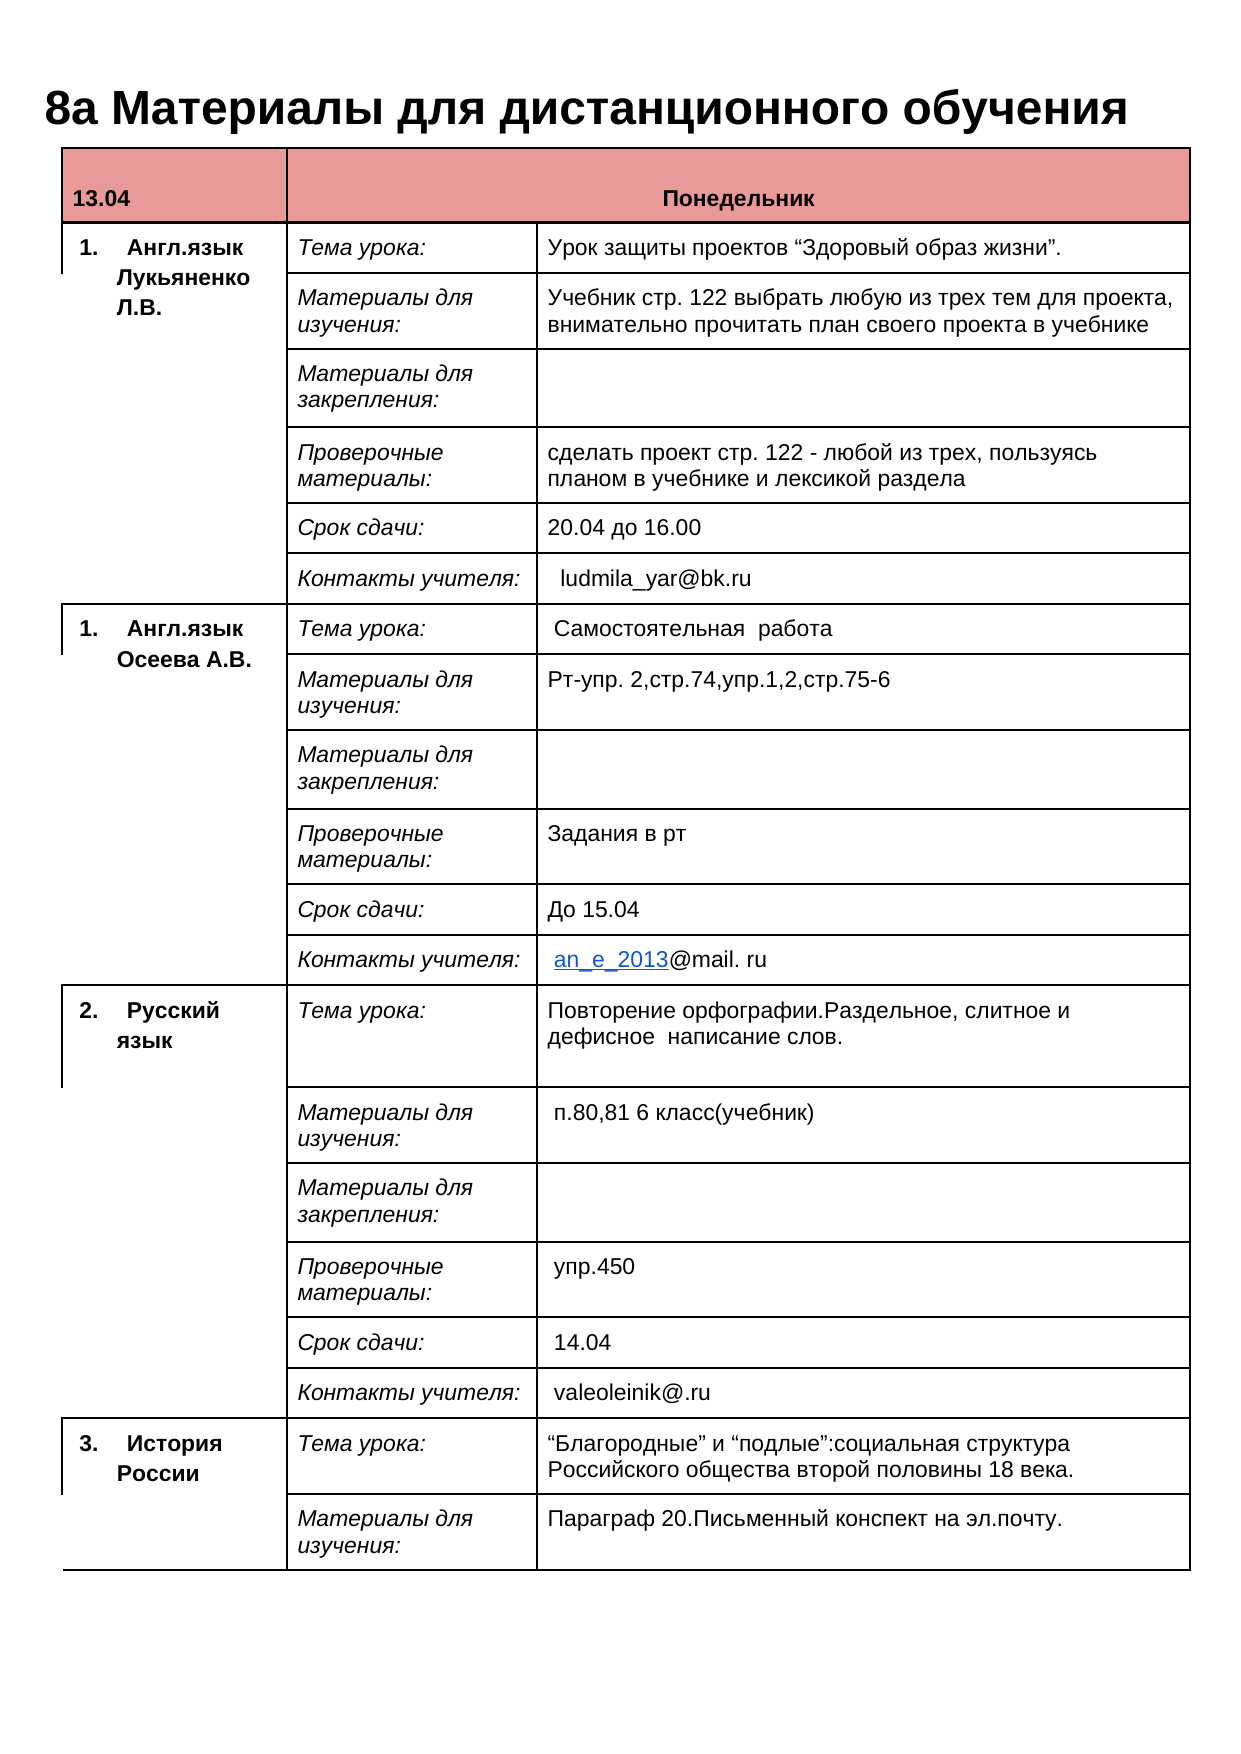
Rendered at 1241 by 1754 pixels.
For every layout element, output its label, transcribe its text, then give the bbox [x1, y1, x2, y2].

table_cell Тема урока: [288, 986, 536, 1086]
table_cell ludmila_yar@bk.ru [538, 554, 1189, 603]
table_cell Тема урока: [288, 224, 536, 272]
table_cell Материалы для изучения: [288, 274, 536, 347]
table_cell Материалы для закрепления: [288, 731, 536, 808]
table_cell 1. Англ.язык Лукьяненко Л.В. [62, 224, 286, 603]
table_cell Контакты учителя: [288, 554, 536, 603]
table_cell Материалы для изучения: [288, 1495, 536, 1568]
table_cell 1. Англ.язык Осеева А.В. [62, 605, 286, 984]
table_cell упр.450 [538, 1243, 1189, 1316]
table_cell п.80,81 6 класс(учебник) [538, 1088, 1189, 1162]
table_cell valeoleinik@.ru [538, 1369, 1189, 1417]
table_cell Учебник стр. 122 выбрать любую из трех тем для проекта, внимательно прочитать план своего проекта в учебнике [538, 274, 1189, 347]
subtitle 8а Материалы для дистанционного обучения [44, 79, 1210, 134]
table_cell Контакты учителя: [288, 1369, 536, 1417]
table_cell Урок защиты проектов “Здоровый образ жизни”. [538, 224, 1189, 272]
table_cell Самостоятельная работа [538, 605, 1189, 653]
table_cell [538, 350, 1189, 426]
table_cell Параграф 20.Письменный конспект на эл.почту. [538, 1495, 1189, 1568]
table_cell “Благородные” и “подлые”:социальная структура Российского общества второй половины 18 века. [538, 1419, 1189, 1493]
table_cell Проверочные материалы: [288, 1243, 536, 1316]
table_cell an_e_2013@mail. ru [538, 936, 1189, 984]
table_cell Срок сдачи: [288, 504, 536, 552]
table_cell Срок сдачи: [288, 885, 536, 934]
table_cell [538, 731, 1189, 808]
table_cell 3. История России [62, 1419, 286, 1568]
table_cell 20.04 до 16.00 [538, 504, 1189, 552]
table_cell 14.04 [538, 1318, 1189, 1367]
table_cell Материалы для изучения: [288, 1088, 536, 1162]
table_cell Тема урока: [288, 1419, 536, 1493]
table_cell Материалы для закрепления: [288, 350, 536, 426]
table_cell Срок сдачи: [288, 1318, 536, 1367]
table_cell Проверочные материалы: [288, 810, 536, 883]
table_cell Контакты учителя: [288, 936, 536, 984]
table_cell Задания в рт [538, 810, 1189, 883]
table_header Понедельник [288, 149, 1189, 221]
table_cell Тема урока: [288, 605, 536, 653]
table_cell Повторение орфографии.Раздельное, слитное и дефисное написание слов. [538, 986, 1189, 1086]
table_cell сделать проект стр. 122 - любой из трех, пользуясь планом в учебнике и лексикой раздела [538, 428, 1189, 502]
table_cell Материалы для закрепления: [288, 1164, 536, 1241]
table_cell До 15.04 [538, 885, 1189, 934]
table_cell Проверочные материалы: [288, 428, 536, 502]
table_cell 2. Русский язык [62, 986, 286, 1417]
table_cell [538, 1164, 1189, 1241]
table_header 13.04 [63, 149, 286, 221]
table_cell Материалы для изучения: [288, 655, 536, 729]
table_cell Рт-упр. 2,стр.74,упр.1,2,стр.75-6 [538, 655, 1189, 729]
